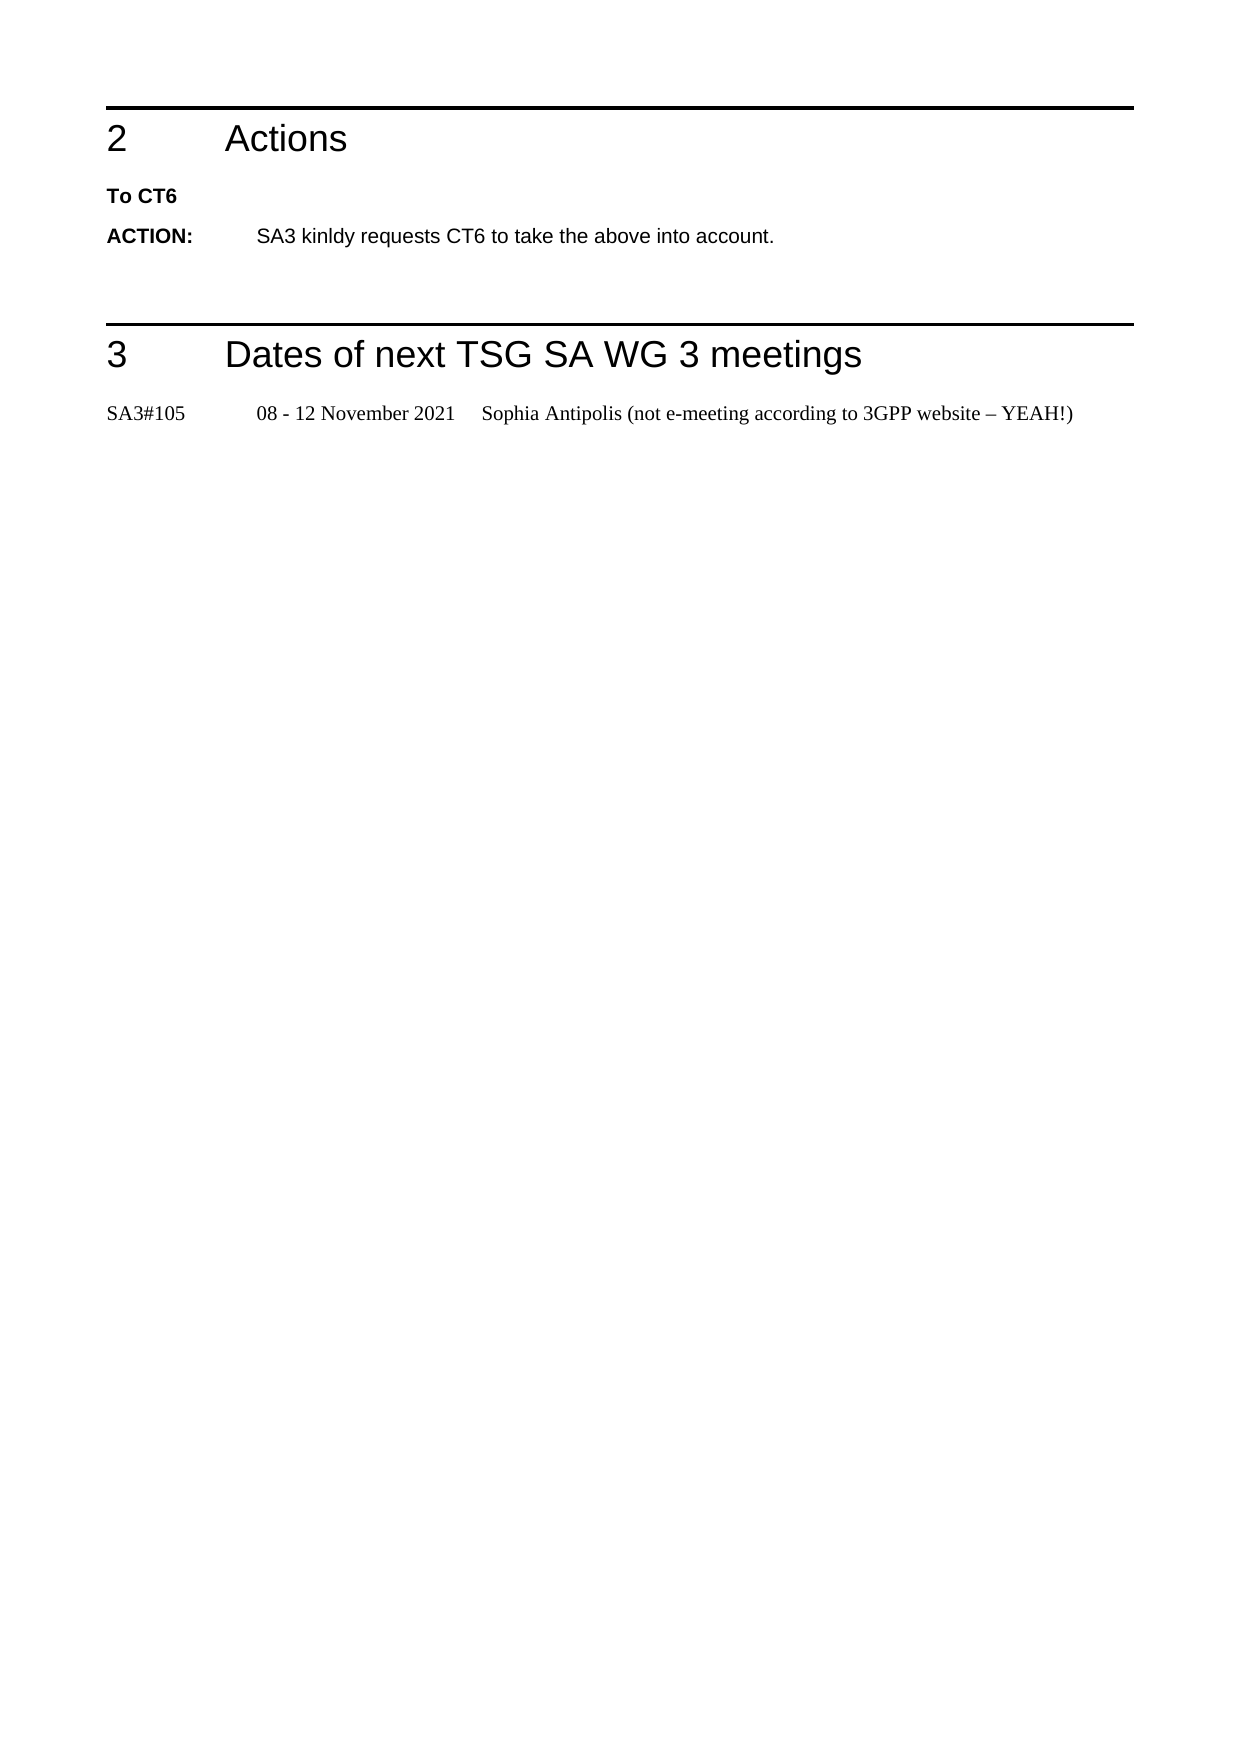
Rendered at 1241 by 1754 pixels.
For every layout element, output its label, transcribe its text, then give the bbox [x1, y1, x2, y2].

subtitle 3 Dates of next TSG SA WG 3 meetings [106, 326, 1134, 375]
text SA3#105 08 - 12 November 2021 Sophia Antipolis (not e-meeting according to 3GPP website – YEAH!) [106, 401, 1134, 424]
text ACTION: SA3 kinldy requests CT6 to take the above into account. [106, 224, 1134, 248]
text To CT6 [106, 184, 1134, 208]
subtitle 2 Actions [106, 110, 1134, 159]
